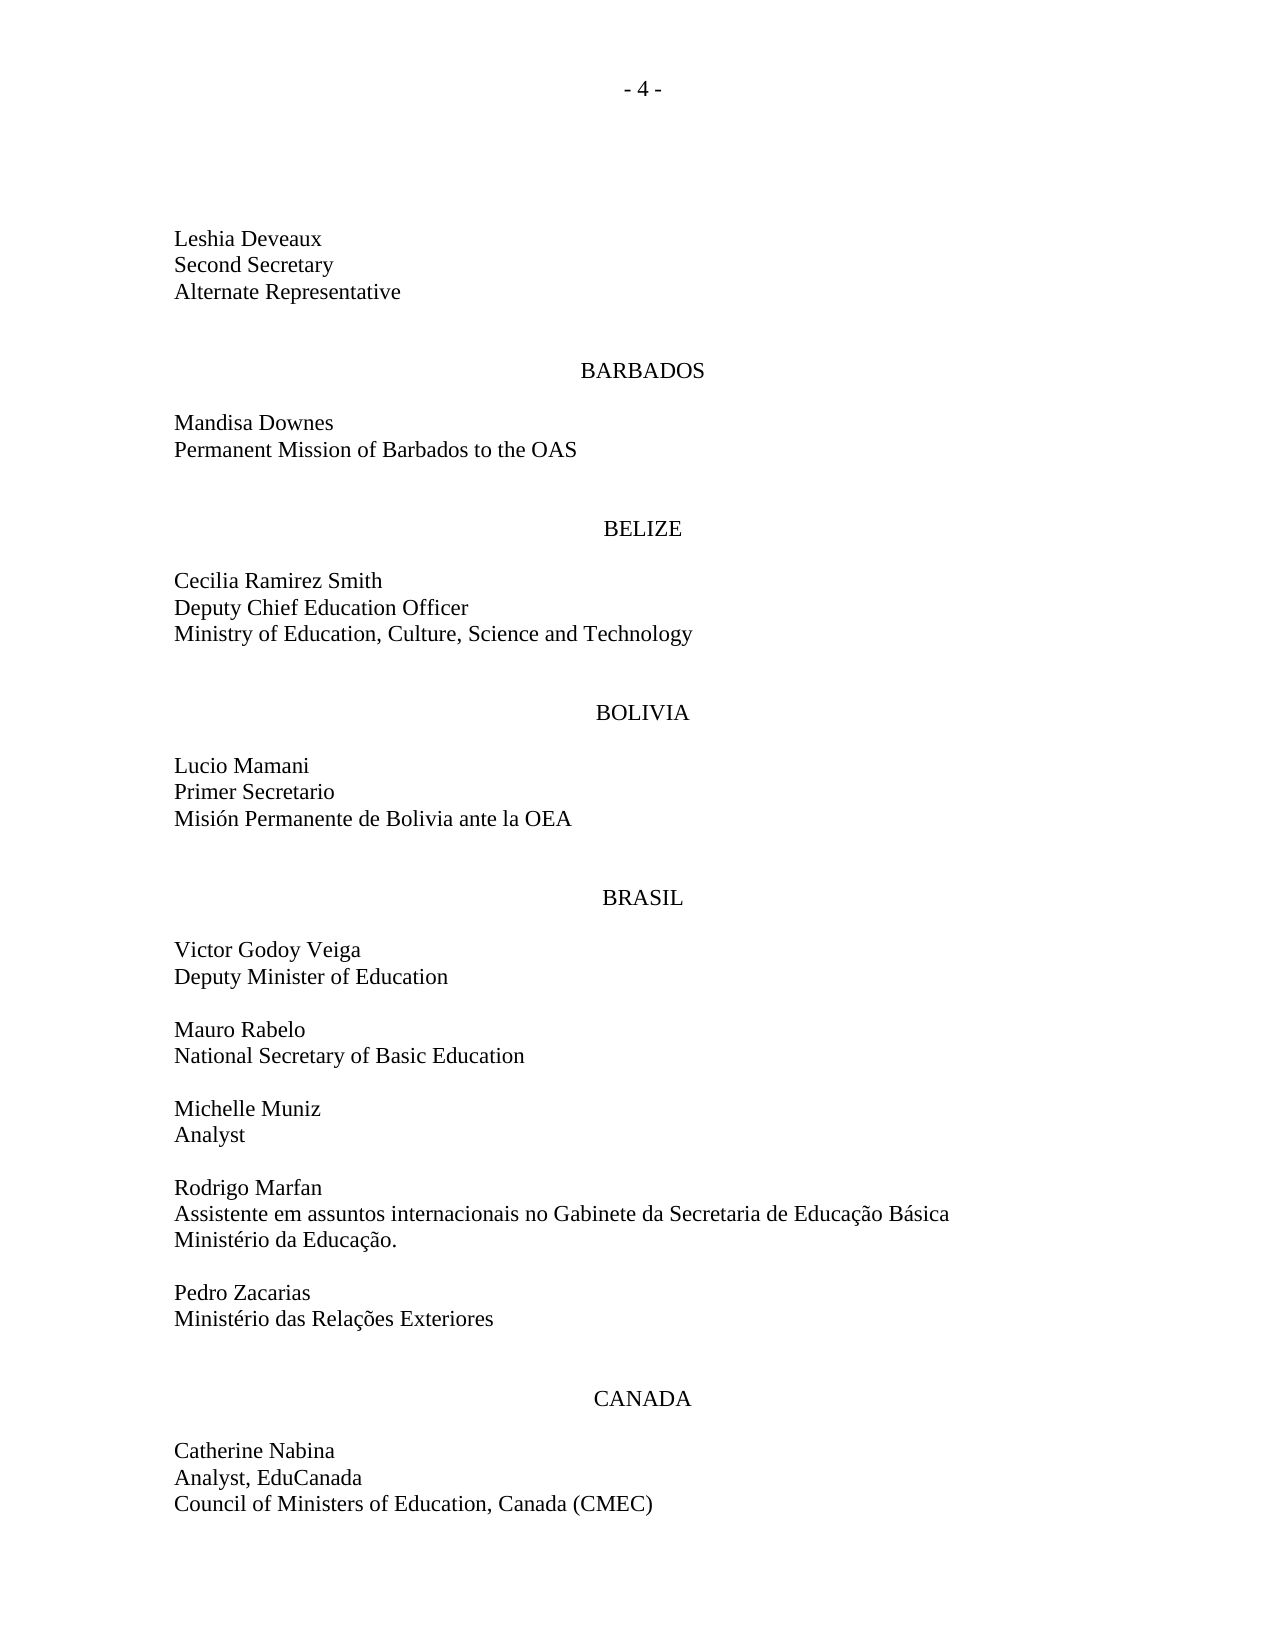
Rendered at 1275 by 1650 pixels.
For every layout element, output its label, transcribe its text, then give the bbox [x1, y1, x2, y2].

text Deputy Chief Education Officer [174, 594, 1111, 620]
text Pedro Zacarias [174, 1279, 1111, 1306]
text Council of Ministers of Education, Canada (CMEC) [174, 1490, 1111, 1516]
text National Secretary of Basic Education [174, 1042, 1111, 1068]
text BELIZE [174, 515, 1111, 541]
text Cecilia Ramirez Smith [174, 568, 1111, 594]
text Lucio Mamani [174, 752, 1111, 778]
text Mandisa Downes [174, 409, 1111, 436]
text CANADA [174, 1384, 1111, 1411]
text Second Secretary [174, 251, 1111, 278]
text Analyst [174, 1121, 1111, 1147]
text Mauro Rabelo [174, 1016, 1111, 1042]
text Assistente em assuntos internacionais no Gabinete da Secretaria de Educação Básica [174, 1200, 1111, 1226]
text BRASIL [174, 884, 1111, 910]
text Primer Secretario [174, 778, 1111, 805]
text BOLIVIA [174, 699, 1111, 726]
text Permanent Mission of Barbados to the OAS [174, 436, 1111, 462]
text Ministério da Educação. [174, 1226, 1111, 1253]
text Rodrigo Marfan [174, 1174, 1111, 1200]
text Analyst, EduCanada [174, 1464, 1111, 1490]
text Leshia Deveaux [174, 225, 1111, 251]
text Misión Permanente de Bolivia ante la OEA [174, 805, 1111, 831]
text Catherine Nabina [174, 1437, 1111, 1464]
text Alternate Representative [174, 278, 1111, 304]
text BARBADOS [174, 357, 1111, 383]
text Ministério das Relações Exteriores [174, 1306, 1111, 1332]
text Victor Godoy Veiga [174, 937, 1111, 963]
text Deputy Minister of Education [174, 963, 1111, 989]
text Michelle Muniz [174, 1095, 1111, 1121]
text Ministry of Education, Culture, Science and Technology [174, 620, 1111, 647]
